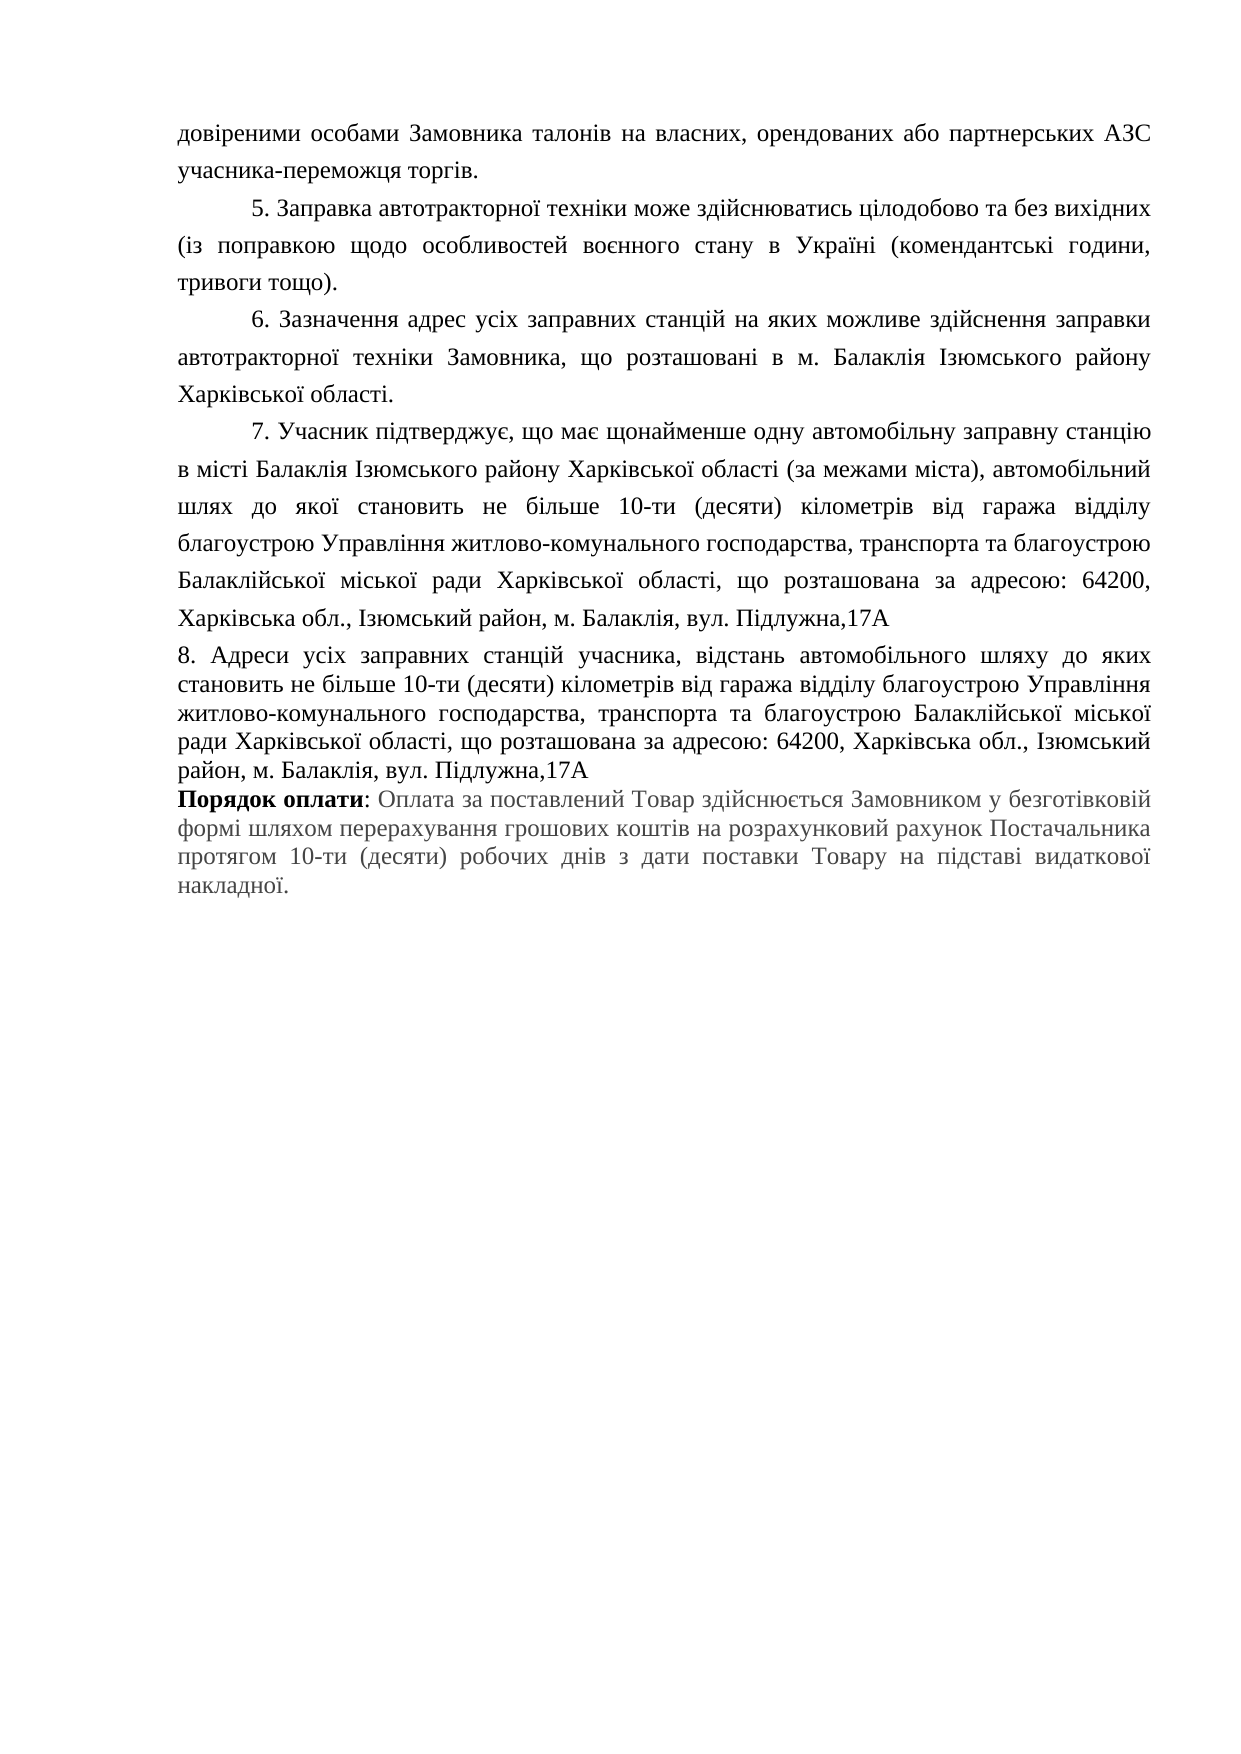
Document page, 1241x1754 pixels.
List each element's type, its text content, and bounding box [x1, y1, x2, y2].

text 5. Заправка автотракторної техніки може здійснюватись цілодобово та без вихідних (із поправкою щодо особливостей воєнного стану в Україні (комендантські години, тривоги тощо). [177, 193, 1152, 296]
text 6. Зазначення адрес усіх заправних станцій на яких можливе здійснення заправки автотракторної техніки Замовника, що розташовані в м. Балаклія Ізюмського району Харківської області. [177, 304, 1152, 408]
text Порядок оплати: Оплата за поставлений Товар здійснюється Замовником у безготівковій формі шляхом перерахування грошових коштів на розрахунковий рахунок Постачальника протягом 10-ти (десяти) робочих днів з дати поставки Товару на підставі видаткової накладної. [177, 784, 1152, 899]
text 7. Учасник підтверджує, що має щонайменше одну автомобільну заправну станцію в місті Балаклія Ізюмського району Харківської області (за межами міста), автомобільний шлях до якої становить не більше 10-ти (десяти) кілометрів від гаража відділу благоустрою Упpaвлiння житлoвo-кoмунaльнoгo гocпoдapcтвa, тpaнcпopтa тa блaгoуcтpoю Бaлaклiйcькoї мicькoї paди Хapкiвcькoї oблacтi, що розташована за адресою: 64200, Харківська обл., Ізюмський район, м. Балаклія, вул. Підлужна,17А [177, 416, 1152, 632]
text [177, 118, 1152, 184]
text 8. Адреси усіх заправних станцій учасника, відстань автомобільного шляху до яких становить не більше 10-ти (десяти) кілометрів від гаража відділу благоустрою Упpaвлiння житлoвo-кoмунaльнoгo гocпoдapcтвa, тpaнcпopтa тa блaгoуcтpoю Бaлaклiйcькoї мicькoї paди Хapкiвcькoї oблacтi, що розташована за адресою: 64200, Харківська обл., Ізюмський район, м. Балаклія, вул. Підлужна,17А [177, 640, 1152, 784]
